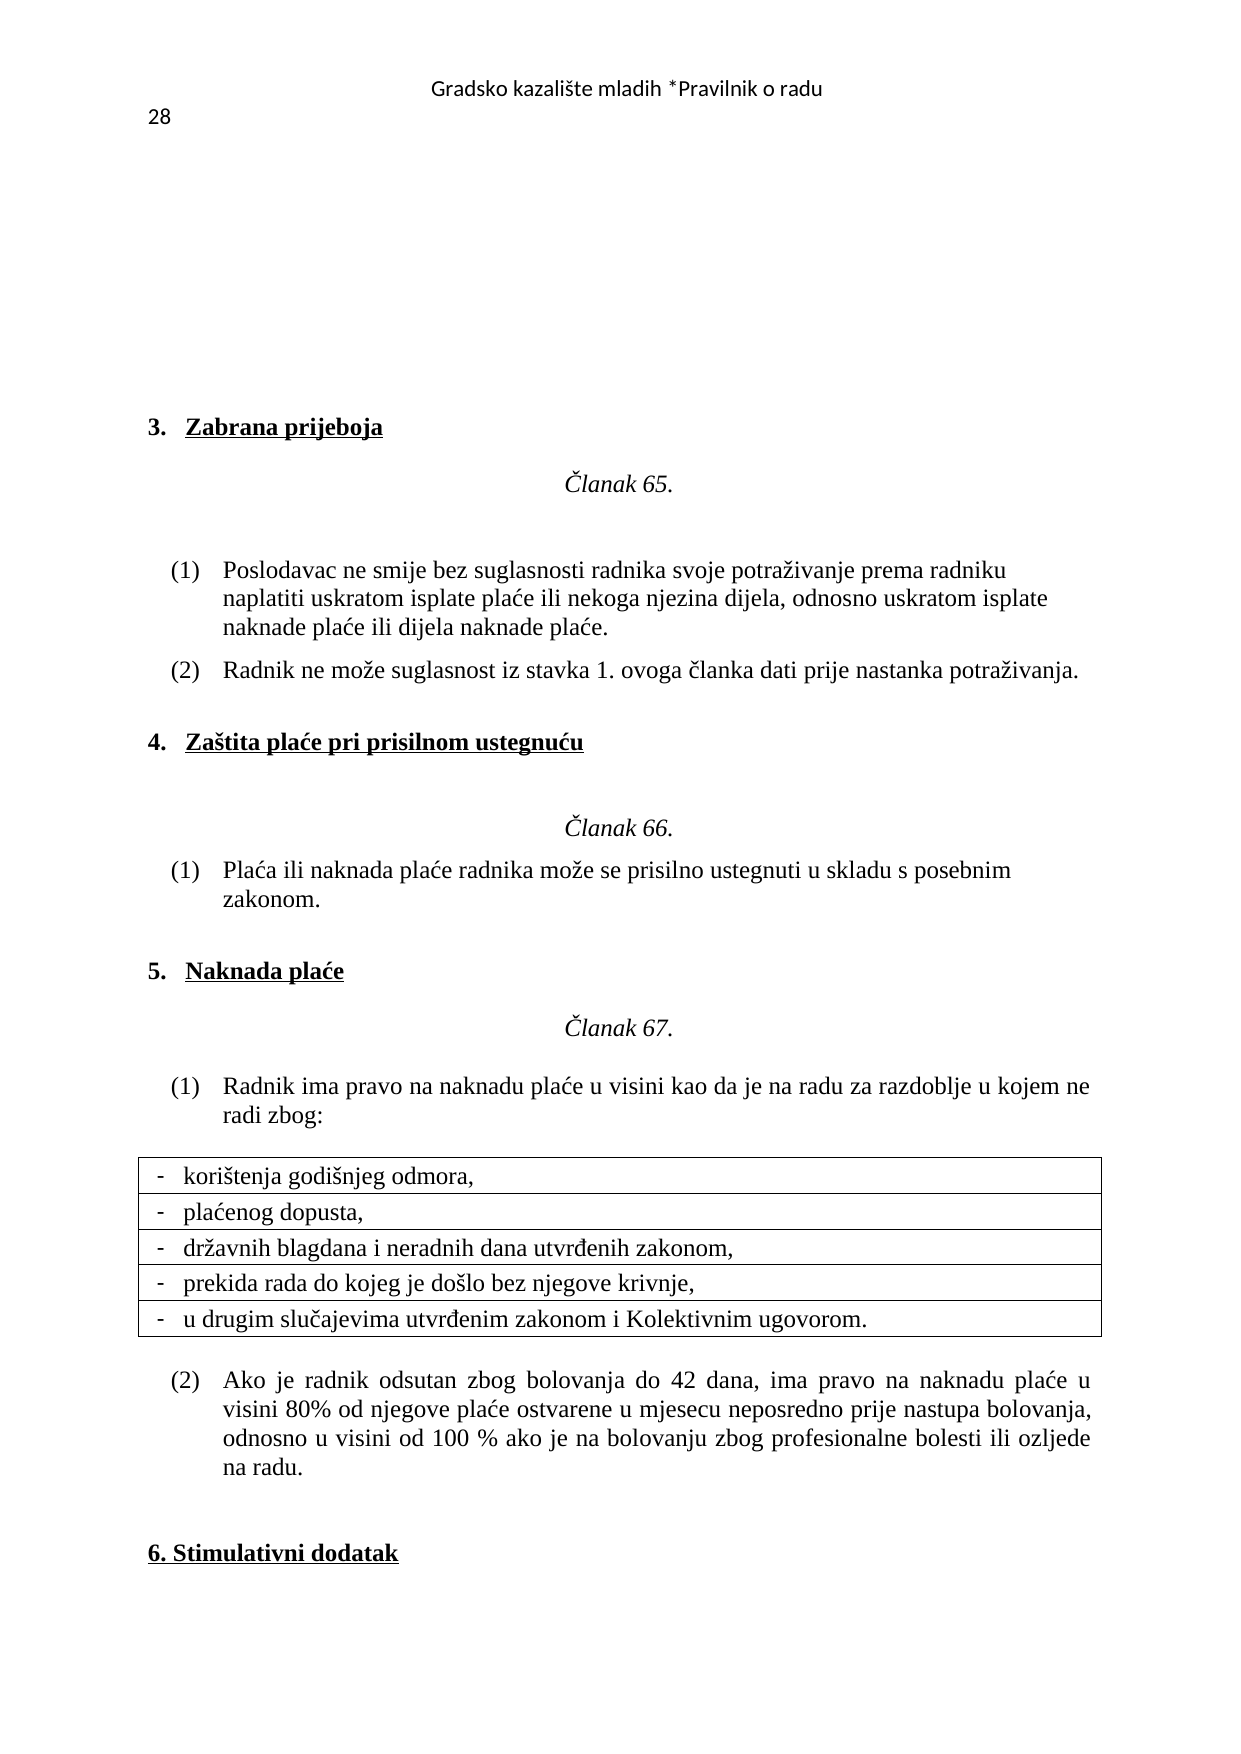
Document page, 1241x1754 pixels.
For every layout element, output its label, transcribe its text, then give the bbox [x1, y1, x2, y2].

list korištenja godišnjeg odmora, [139, 1158, 1101, 1193]
text 6. Stimulativni dodatak [148, 1538, 1092, 1567]
text Članak 65. [148, 469, 1092, 498]
text Članak 66. [148, 813, 1092, 842]
list Zabrana prijeboja [148, 412, 1092, 440]
list prekida rada do kojeg je došlo bez njegove krivnje, [139, 1265, 1101, 1300]
list Zaštita plaće pri prisilnom ustegnuću [148, 727, 1092, 755]
list Ako je radnik odsutan zbog bolovanja do 42 dana, ima pravo na naknadu plaće u visini 80% od njegove plaće ostvarene u mjesecu neposredno prije nastupa bolovanja, odnosno u visini od 100 % ako je na bolovanju zbog profesionalne bolesti ili ozljede na radu. [185, 1366, 1092, 1481]
list državnih blagdana i neradnih dana utvrđenih zakonom, [139, 1230, 1101, 1264]
list Radnik ne može suglasnost iz stavka 1. ovoga članka dati prije nastanka potraživanja. [185, 655, 1092, 684]
list plaćenog dopusta, [139, 1194, 1101, 1229]
text Članak 67. [148, 1013, 1092, 1042]
list u drugim slučajevima utvrđenim zakonom i Kolektivnim ugovorom. [139, 1301, 1101, 1336]
list Radnik ima pravo na naknadu plaće u visini kao da je na radu za razdoblje u kojem ne radi zbog: [185, 1071, 1092, 1128]
list Naknada plaće [148, 956, 1092, 985]
list Plaća ili naknada plaće radnika može se prisilno ustegnuti u skladu s posebnim zakonom. [185, 856, 1092, 913]
list Poslodavac ne smije bez suglasnosti radnika svoje potraživanje prema radniku naplatiti uskratom isplate plaće ili nekoga njezina dijela, odnosno uskratom isplate naknade plaće ili dijela naknade plaće. [185, 555, 1092, 641]
